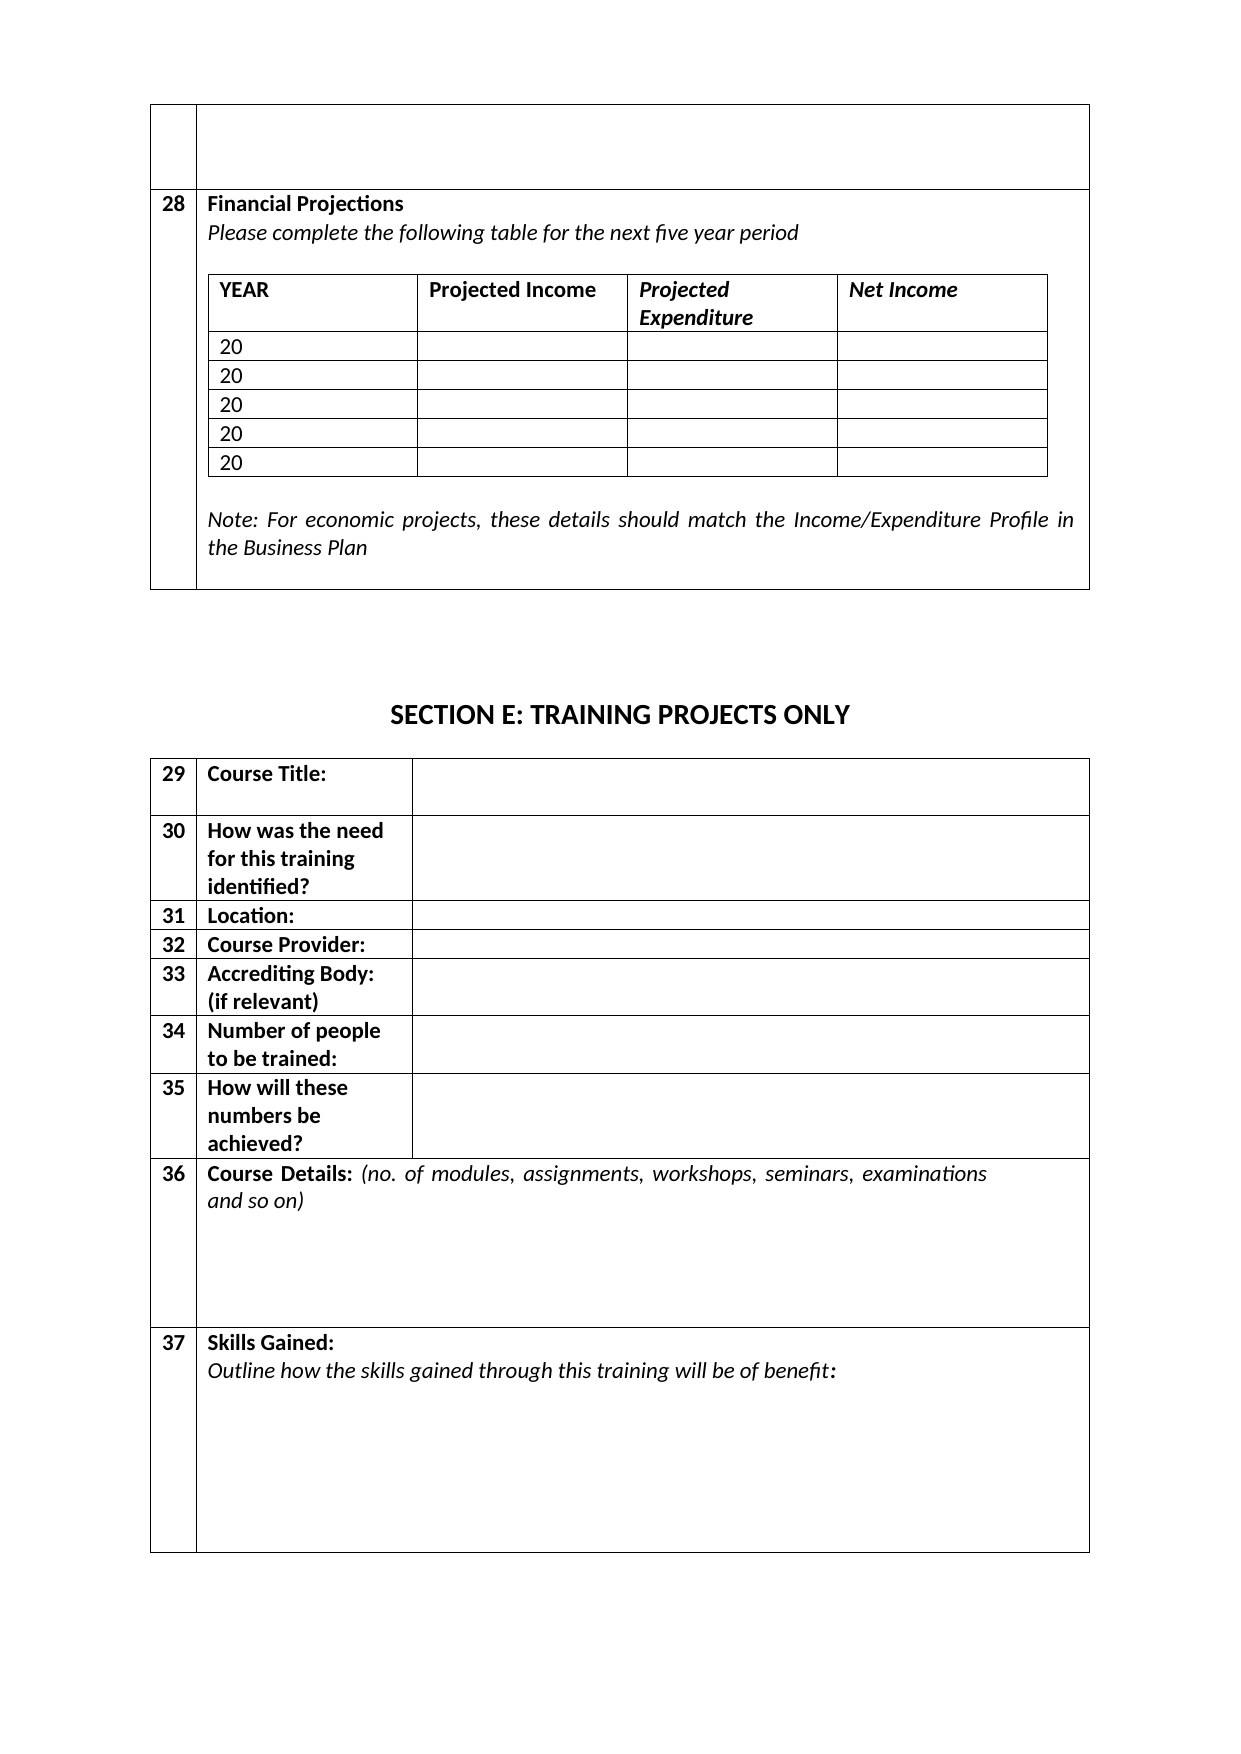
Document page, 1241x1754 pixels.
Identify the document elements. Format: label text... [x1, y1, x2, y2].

table_cell 28 [151, 190, 196, 589]
table_cell [413, 1074, 1089, 1158]
table_cell 27 [151, 105, 196, 188]
table_cell 33 [151, 959, 196, 1015]
table_cell 35 [151, 1074, 196, 1158]
table_cell [413, 816, 1089, 900]
table_header [413, 759, 1089, 815]
table_cell Number of people to be trained: [197, 1016, 412, 1072]
table_cell 34 [151, 1016, 196, 1072]
table_cell How will these numbers be achieved? [197, 1074, 412, 1158]
table_cell 37 [151, 1328, 196, 1552]
table_cell Location: [197, 901, 412, 929]
table_cell [413, 1016, 1089, 1072]
table_cell Course Details: (no. of modules, assignments, workshops, seminars, examinations and so on) [197, 1159, 1089, 1327]
table_cell [413, 959, 1089, 1015]
table_cell How was the need for this training identified? [197, 816, 412, 900]
table_cell 36 [151, 1159, 196, 1327]
table_cell [413, 930, 1089, 958]
table_cell 32 [151, 930, 196, 958]
table_cell Accrediting Body: (if relevant) [197, 959, 412, 1015]
table_header 29 [151, 759, 196, 815]
table_header Course Title: [197, 759, 412, 815]
table_cell Skills Gained: Outline how the skills gained through this training will be of benefit: [197, 1328, 1089, 1552]
text SECTION E: TRAINING PROJECTS ONLY [150, 696, 1090, 732]
table_cell 30 [151, 816, 196, 900]
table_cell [197, 105, 1089, 188]
table_cell Financial Projections Please complete the following table for the next five year period Note: For economic projects, these details should match the Income/Expenditure Profile in the Business Plan [197, 190, 1089, 589]
table_cell 31 [151, 901, 196, 929]
table_cell Course Provider: [197, 930, 412, 958]
table_cell [413, 901, 1089, 929]
